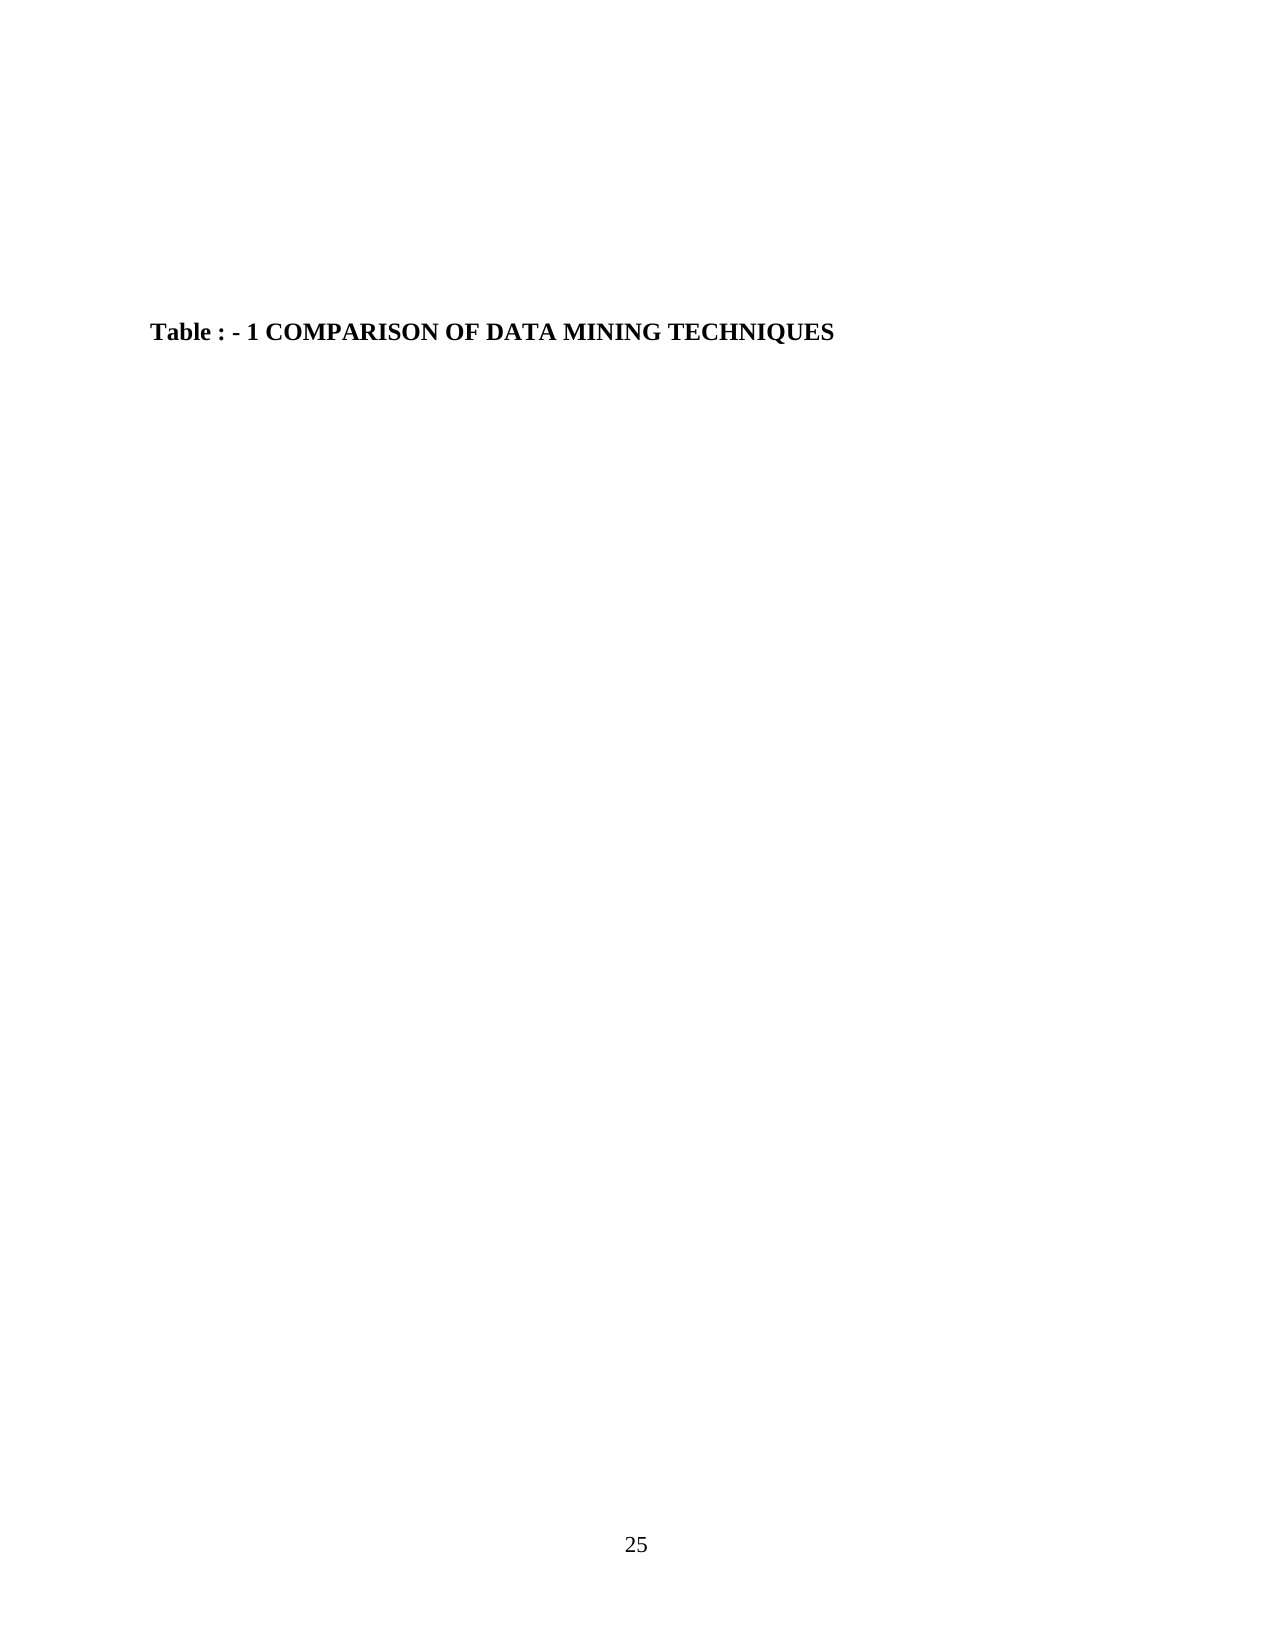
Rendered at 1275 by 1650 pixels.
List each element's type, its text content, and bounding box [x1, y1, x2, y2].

text Table : - 1 COMPARISON OF DATA MINING TECHNIQUES [150, 317, 1122, 346]
